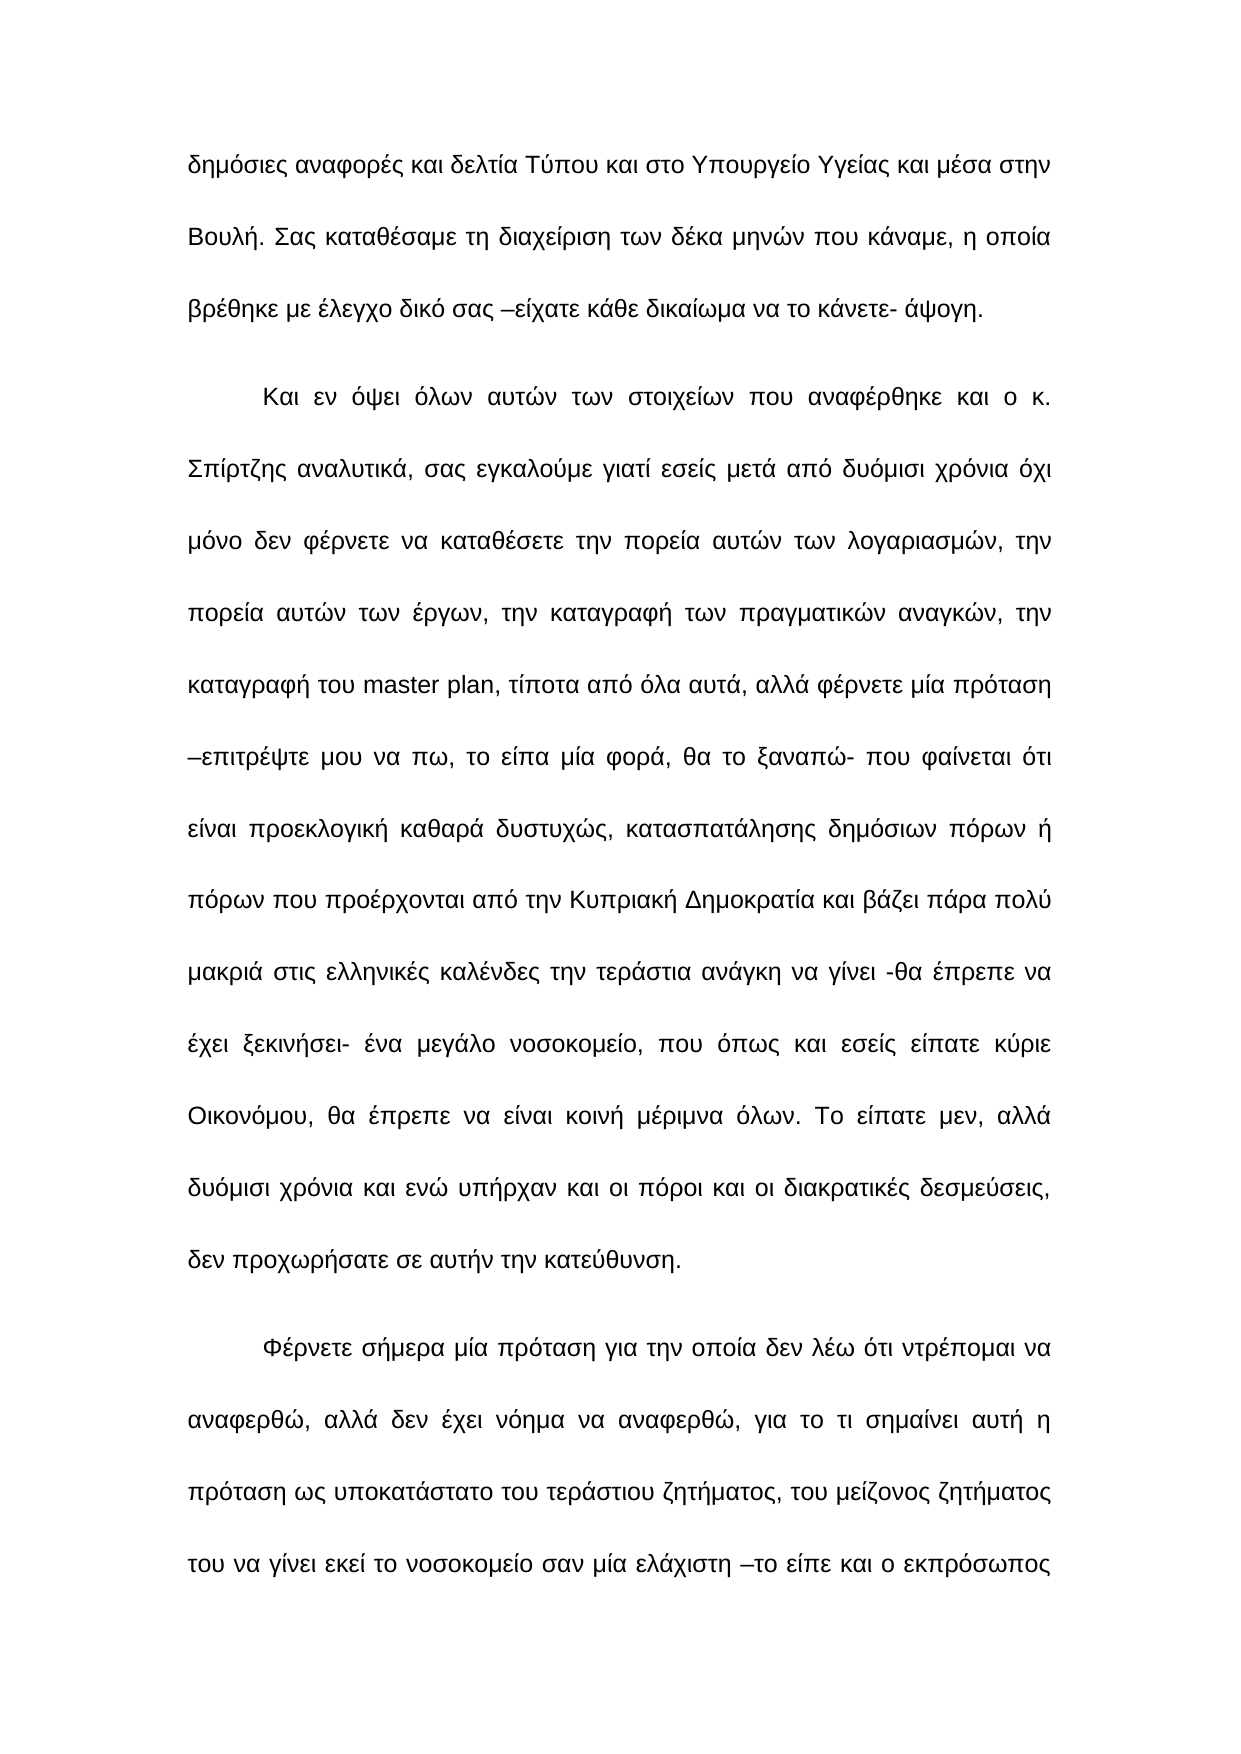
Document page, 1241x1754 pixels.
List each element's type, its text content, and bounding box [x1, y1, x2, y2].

text Και εν όψει όλων αυτών των στοιχείων που αναφέρθηκε και ο κ. Σπίρτζης αναλυτικά, σας εγκαλούμε γιατί εσείς μετά από δυόμισι χρόνια όχι μόνο δεν φέρνετε να καταθέσετε την πορεία αυτών των λογαριασμών, την πορεία αυτών των έργων, την καταγραφή των πραγματικών αναγκών, την καταγραφή του master plan, τίποτα από όλα αυτά, αλλά φέρνετε μία πρόταση –επιτρέψτε μου να πω, το είπα μία φορά, θα το ξαναπώ- που φαίνεται ότι είναι προεκλογική καθαρά δυστυχώς, κατασπατάλησης δημόσιων πόρων ή πόρων που προέρχονται από την Κυπριακή Δημοκρατία και βάζει πάρα πολύ μακριά στις ελληνικές καλένδες την τεράστια ανάγκη να γίνει -θα έπρεπε να έχει ξεκινήσει- ένα μεγάλο νοσοκομείο, που όπως και εσείς είπατε κύριε Οικονόμου, θα έπρεπε να είναι κοινή μέριμνα όλων. Το είπατε μεν, αλλά δυόμισι χρόνια και ενώ υπήρχαν και οι πόροι και οι διακρατικές δεσμεύσεις, δεν προχωρήσατε σε αυτήν την κατεύθυνση. [187, 382, 1053, 1273]
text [187, 1333, 1053, 1578]
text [187, 150, 1053, 322]
